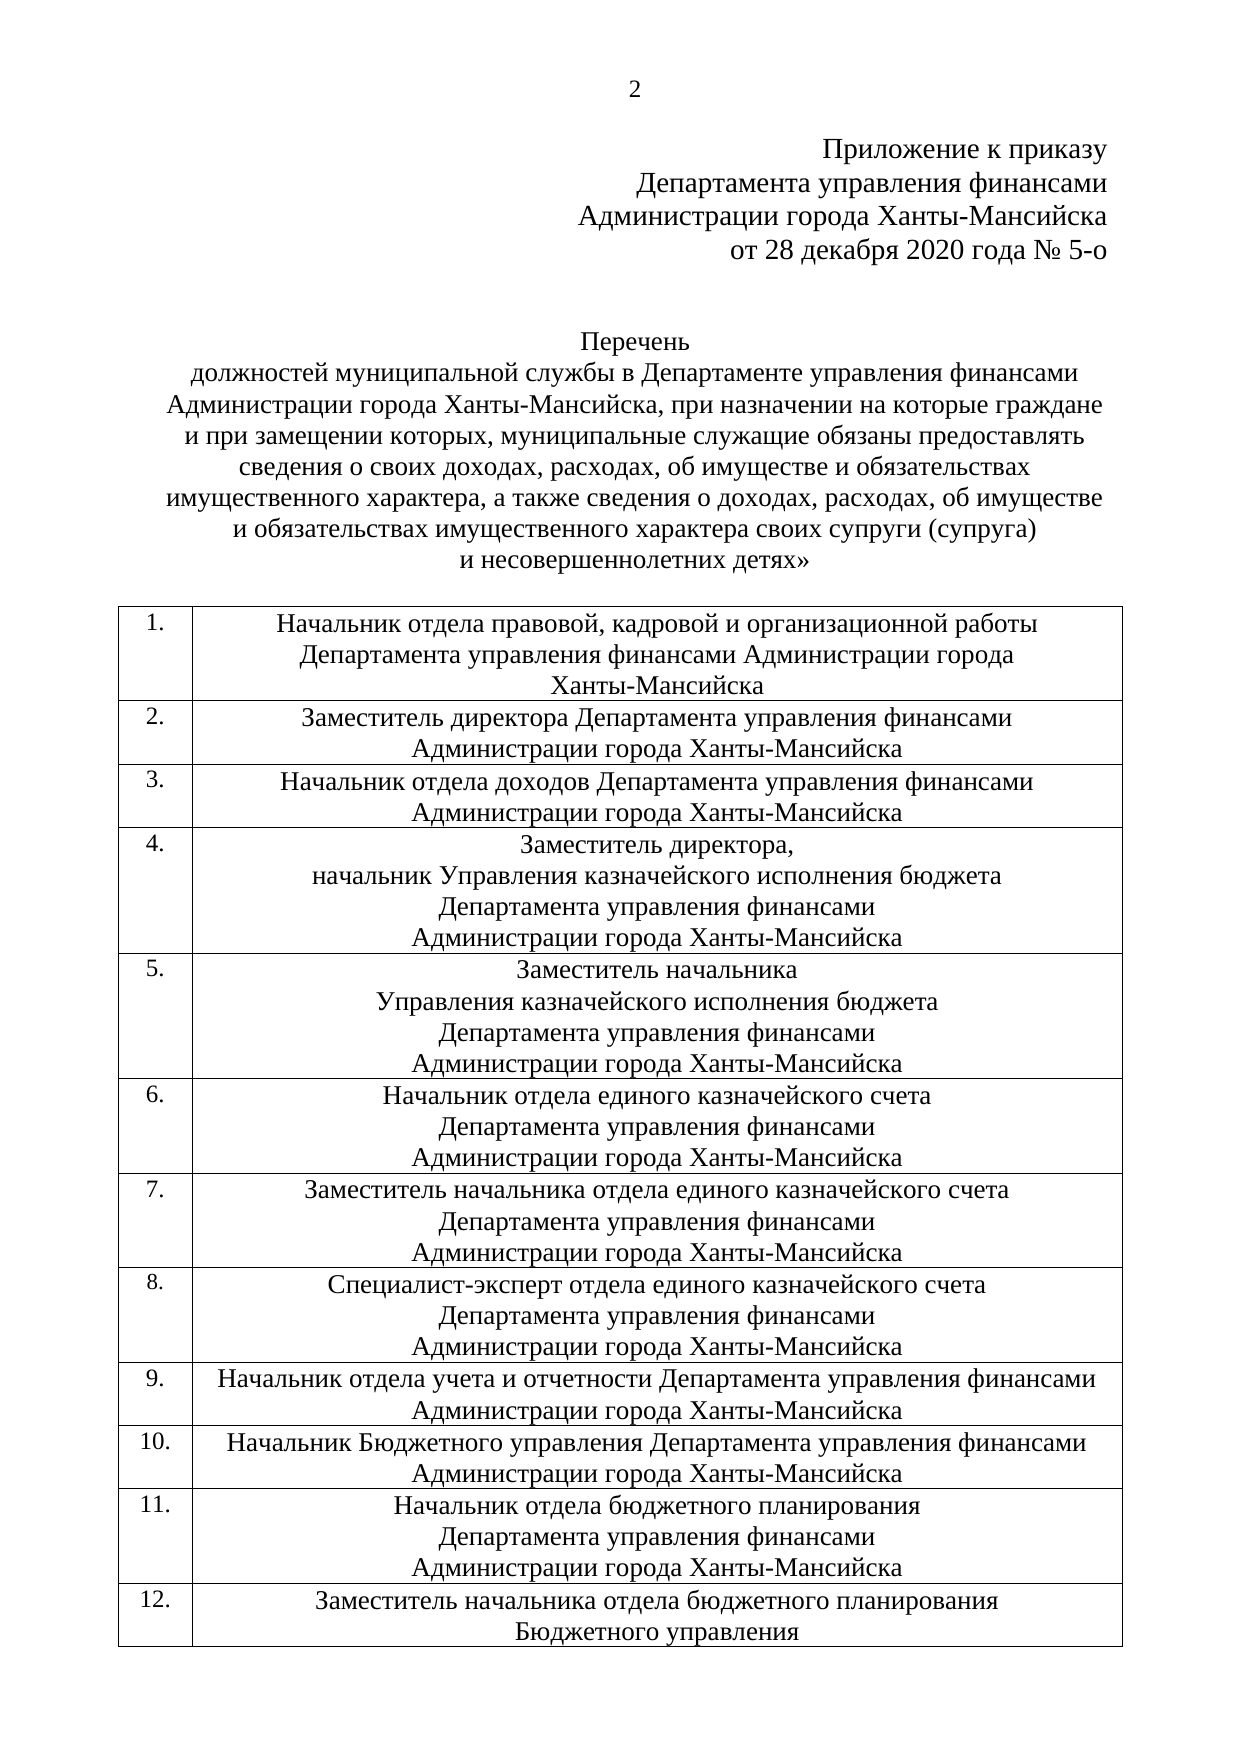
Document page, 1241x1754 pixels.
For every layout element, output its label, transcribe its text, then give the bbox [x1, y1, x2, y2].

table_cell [193, 1584, 1122, 1646]
text Приложение к приказу [162, 131, 1107, 165]
table_cell 12. [119, 1584, 192, 1646]
table_cell Начальник отдела бюджетного планирования Департамента управления финансами Администрации города Ханты-Мансийска [193, 1489, 1122, 1583]
table_cell 8. [119, 1268, 192, 1362]
table_header Начальник отдела правовой, кадровой и организационной работы Департамента управления финансами Администрации города Ханты-Мансийска [193, 607, 1122, 700]
table_cell Начальник Бюджетного управления Департамента управления финансами Администрации города Ханты-Мансийска [193, 1426, 1122, 1488]
table_cell Начальник отдела единого казначейского счета Департамента управления финансами Администрации города Ханты-Мансийска [193, 1079, 1122, 1173]
text Департамента управления финансами [162, 165, 1107, 198]
table_cell Заместитель начальника Управления казначейского исполнения бюджета Департамента управления финансами Администрации города Ханты-Мансийска [193, 954, 1122, 1078]
table_header 1. [119, 607, 192, 700]
table_cell 11. [119, 1489, 192, 1583]
table_cell 9. [119, 1363, 192, 1425]
table_cell 5. [119, 954, 192, 1078]
table_cell Специалист-эксперт отдела единого казначейского счета Департамента управления финансами Администрации города Ханты-Мансийска [193, 1268, 1122, 1362]
text должностей муниципальной службы в Департаменте управления финансами Администрации города Ханты-Мансийска, при назначении на которые граждане и при замещении которых, муниципальные служащие обязаны предоставлять сведения о своих доходах, расходах, об имуществе и обязательствах имущественного характера, а также сведения о доходах, расходах, об имуществе и обязательствах имущественного характера своих супруги (супруга) [162, 357, 1107, 543]
text от 28 декабря 2020 года № 5-о [162, 232, 1107, 266]
table_cell Заместитель директора, начальник Управления казначейского исполнения бюджета Департамента управления финансами Администрации города Ханты-Мансийска [193, 828, 1122, 952]
table_cell Начальник отдела учета и отчетности Департамента управления финансами Администрации города Ханты-Мансийска [193, 1363, 1122, 1425]
table_cell 4. [119, 828, 192, 952]
text и несовершеннолетних детях» [162, 543, 1107, 574]
table_cell Заместитель директора Департамента управления финансами Администрации города Ханты-Мансийска [193, 701, 1122, 763]
table_cell 6. [119, 1079, 192, 1173]
table_cell 2. [119, 701, 192, 763]
table_cell 3. [119, 765, 192, 827]
table_cell 7. [119, 1174, 192, 1267]
text Администрации города Ханты-Мансийска [162, 198, 1107, 232]
table_cell 10. [119, 1426, 192, 1488]
table_cell Заместитель начальника отдела единого казначейского счета Департамента управления финансами Администрации города Ханты-Мансийска [193, 1174, 1122, 1267]
table_cell Начальник отдела доходов Департамента управления финансами Администрации города Ханты-Мансийска [193, 765, 1122, 827]
text Перечень [162, 325, 1107, 357]
